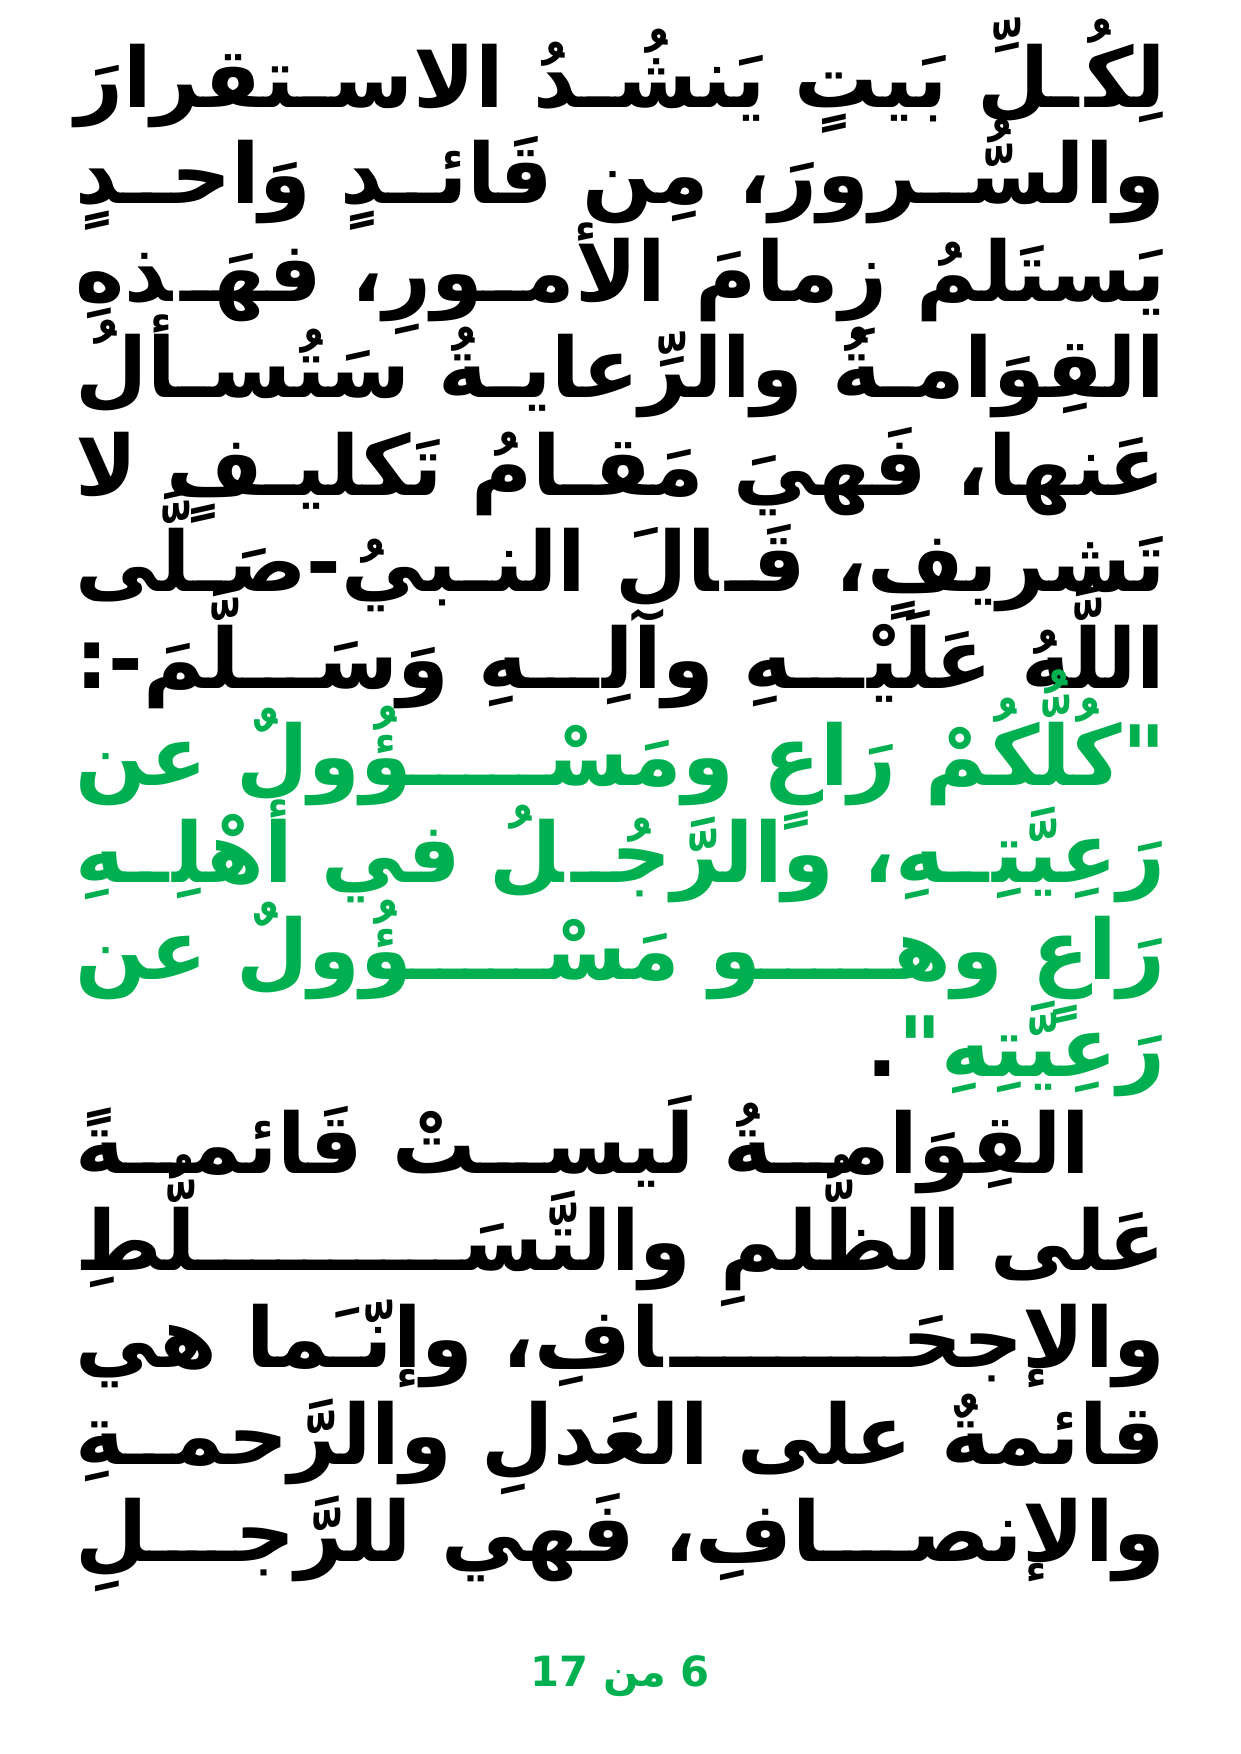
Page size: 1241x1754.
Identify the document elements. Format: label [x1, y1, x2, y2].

text [75, 1096, 1165, 1581]
text [75, 29, 1165, 1096]
